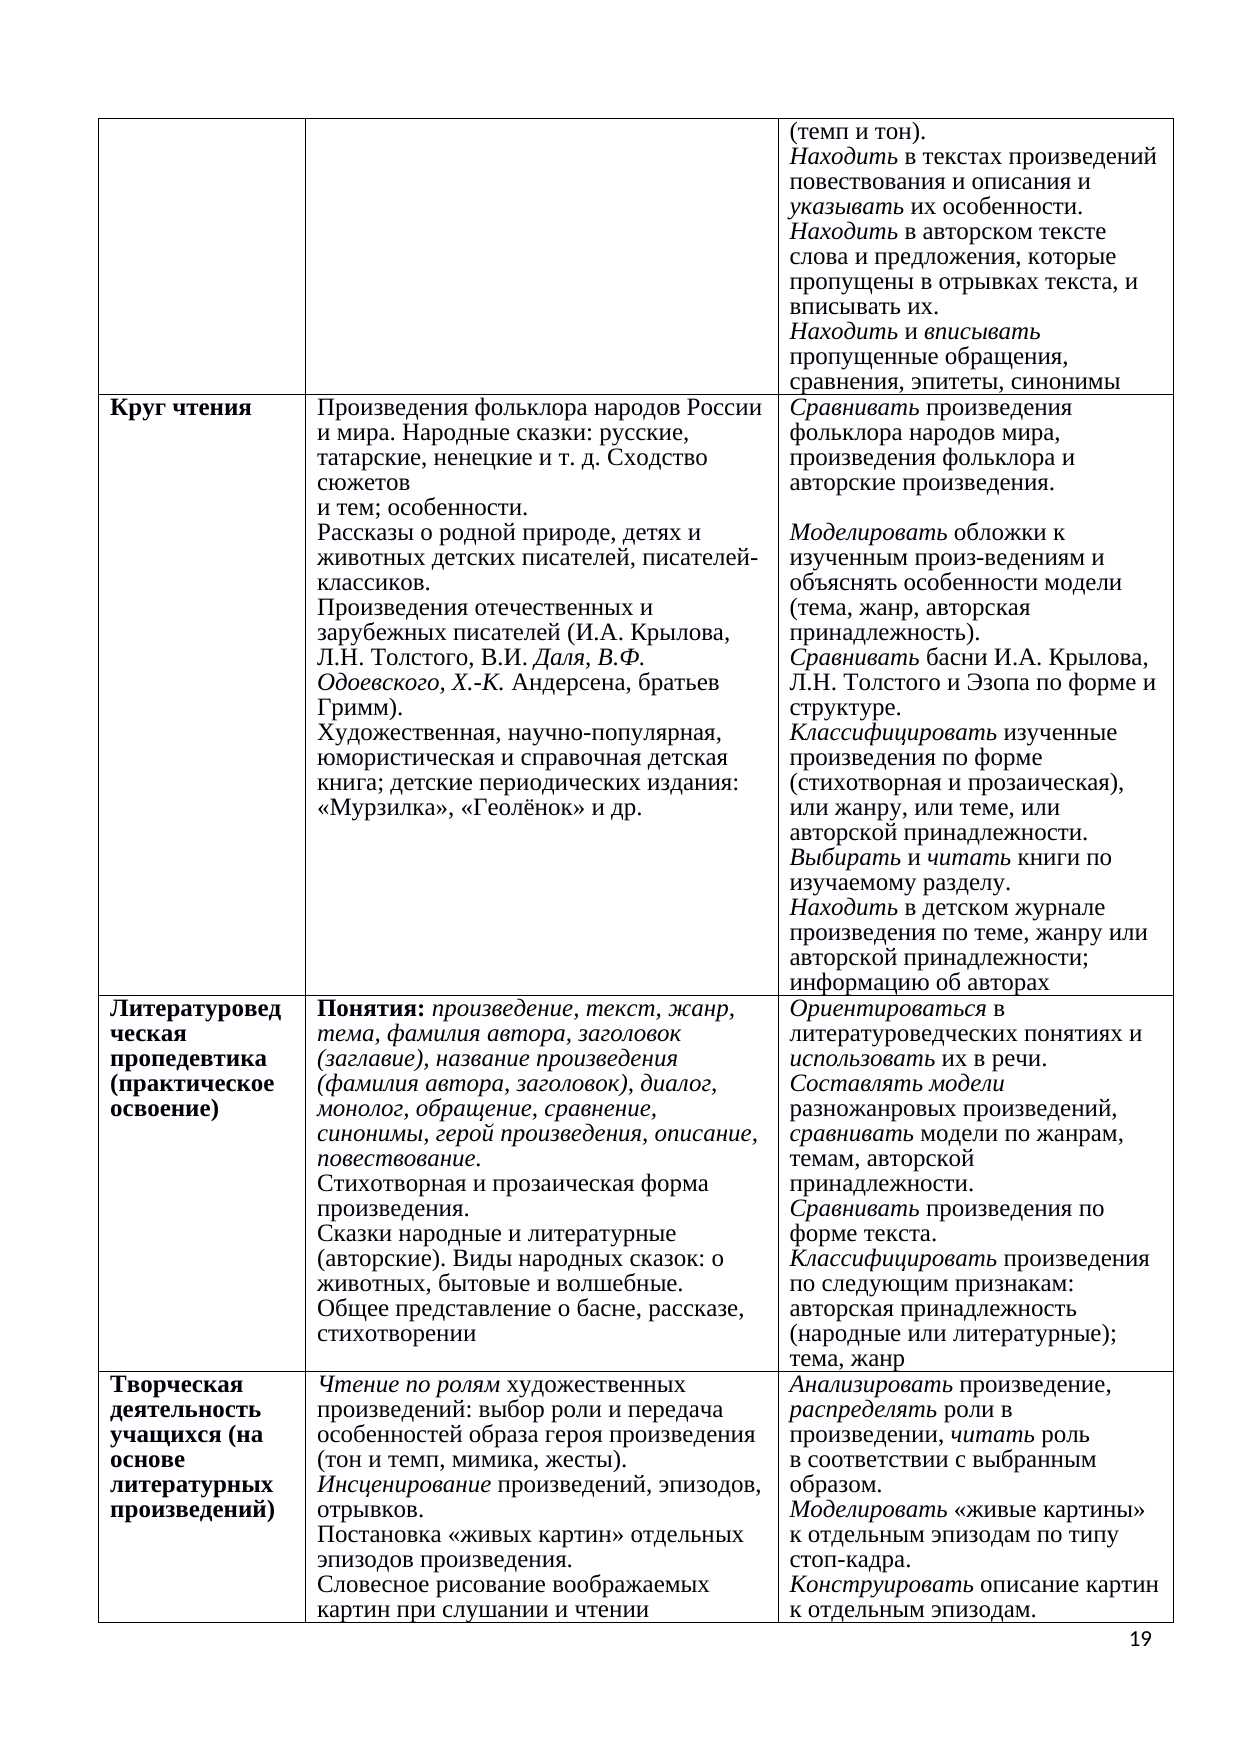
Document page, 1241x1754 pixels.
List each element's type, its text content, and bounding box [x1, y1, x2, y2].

table_cell Круг чтения [99, 395, 305, 995]
table_cell Ориентироваться в литературоведческих понятиях и использовать их в речи. Составлять модели разножанровых произведений, сравнивать модели по жанрам, темам, авторской принадлежности. Сравнивать произведения по форме текста. Классифицировать произведения по следующим признакам: авторская принадлежность (народные или литературные); тема, жанр [779, 996, 1173, 1371]
table_cell Литературоведческая пропедевтика (практическое освоение) [99, 996, 305, 1371]
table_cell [779, 1372, 1173, 1622]
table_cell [99, 1372, 305, 1622]
table_cell Сравнивать произведения фольклора народов мира, произведения фольклора и авторские произведения. Моделировать обложки к изученным произ-ведениям и объяснять особенности модели (тема, жанр, авторская принадлежность). Сравнивать басни И.А. Крылова, Л.Н. Толстого и Эзопа по форме и структуре. Классифицировать изученные произведения по форме (стихотворная и прозаическая), или жанру, или теме, или авторской принадлежности. Выбирать и читать книги по изучаемому разделу. Находить в детском журнале произведения по теме, жанру или авторской принадлежности; информацию об авторах [779, 395, 1173, 995]
table_cell Понятия: произведение, текст, жанр, тема, фамилия автора, заголовок (заглавие), название произведения (фамилия автора, заголовок), диалог, монолог, обращение, сравнение, синонимы, герой произведения, описание, повествование. Стихотворная и прозаическая форма произведения. Сказки народные и литературные (авторские). Виды народных сказок: о животных, бытовые и волшебные. Общее представление о басне, рассказе, стихотворении [306, 996, 778, 1371]
table_cell Произведения фольклора народов России и мира. Народные сказки: русские, татарские, ненецкие и т. д. Сходство сюжетов и тем; особенности. Рассказы о родной природе, детях и животных детских писателей, писателей-классиков. Произведения отечественных и зарубежных писателей (И.А. Крылова, Л.Н. Толстого, В.И. Даля, В.Ф. Одоевского, Х.-К. Андерсена, братьев Гримм). Художественная, научно-популярная, юмористическая и справочная детская книга; детские периодических издания: «Мурзилка», «Геолёнок» и др. [306, 395, 778, 995]
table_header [306, 119, 778, 394]
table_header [99, 119, 305, 394]
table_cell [306, 1372, 778, 1622]
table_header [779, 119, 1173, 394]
